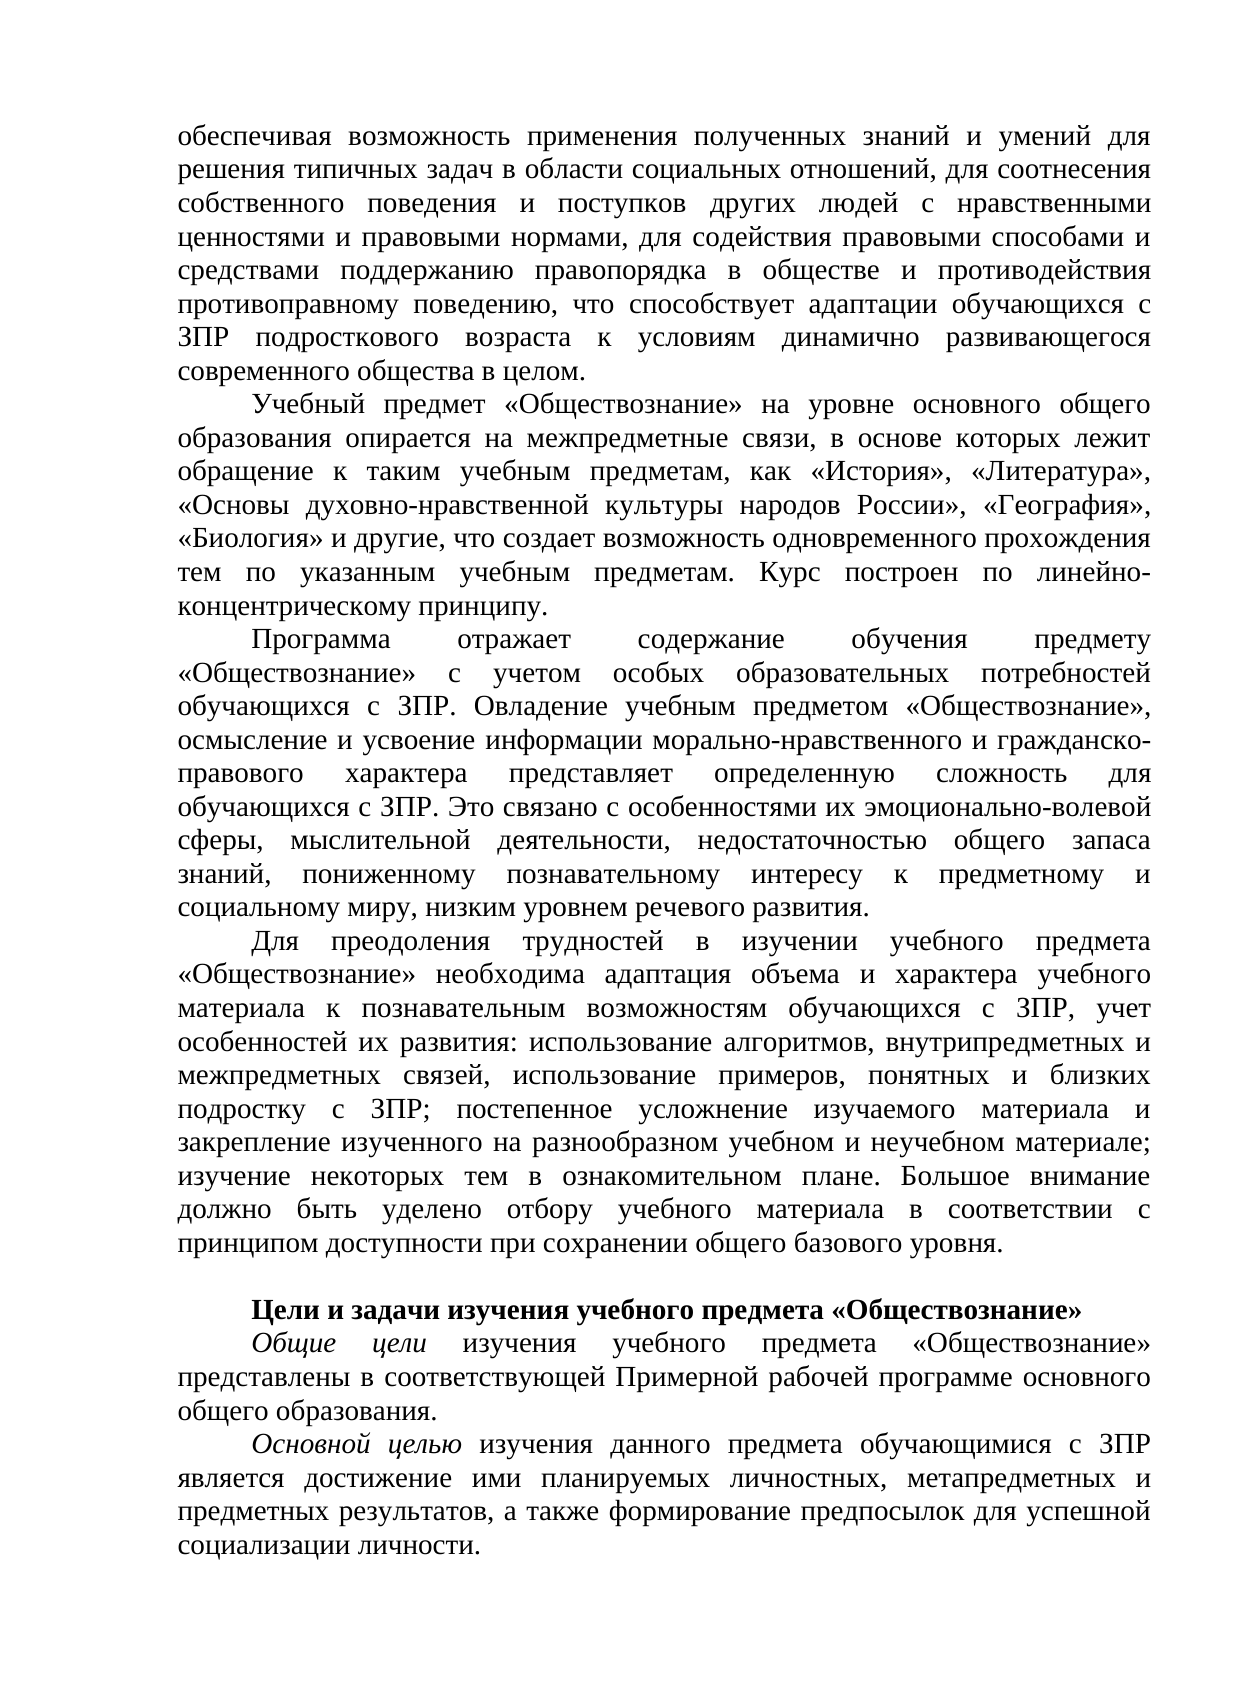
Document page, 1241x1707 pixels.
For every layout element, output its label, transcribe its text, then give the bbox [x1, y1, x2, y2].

text Общие цели изучения учебного предмета «Обществознание» представлены в соответствующей Примерной рабочей программе основного общего образования. [177, 1326, 1152, 1426]
text Для преодоления трудностей в изучении учебного предмета «Обществознание» необходима адаптация объема и характера учебного материала к познавательным возможностям обучающихся с ЗПР, учет особенностей их развития: использование алгоритмов, внутрипредметных и межпредметных связей, использование примеров, понятных и близких подростку с ЗПР; постепенное усложнение изучаемого материала и закрепление изученного на разнообразном учебном и неучебном материале; изучение некоторых тем в ознакомительном плане. Большое внимание должно быть уделено отбору учебного материала в соответствии с принципом доступности при сохранении общего базового уровня. [177, 923, 1152, 1258]
text Цели и задачи изучения учебного предмета «Обществознание» [177, 1292, 1152, 1326]
text Основной целью изучения данного предмета обучающимися с ЗПР является достижение ими планируемых личностных, метапредметных и предметных результатов, а также формирование предпосылок для успешной социализации личности. [177, 1426, 1152, 1560]
text Программа отражает содержание обучения предмету «Обществознание» с учетом особых образовательных потребностей обучающихся с ЗПР. Овладение учебным предметом «Обществознание», осмысление и усвоение информации морально-нравственного и гражданско-правового характера представляет определенную сложность для обучающихся с ЗПР. Это связано с особенностями их эмоционально-волевой сферы, мыслительной деятельности, недостаточностью общего запаса знаний, пониженному познавательному интересу к предметному и социальному миру, низким уровнем речевого развития. [177, 621, 1152, 923]
text Учебный предмет «Обществознание» на уровне основного общего образования опирается на межпредметные связи, в основе которых лежит обращение к таким учебным предметам, как «История», «Литература», «Основы духовно-нравственной культуры народов России», «География», «Биология» и другие, что создает возможность одновременного прохождения тем по указанным учебным предметам. Курс построен по линейно-концентрическому принципу. [177, 386, 1152, 621]
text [177, 118, 1152, 386]
